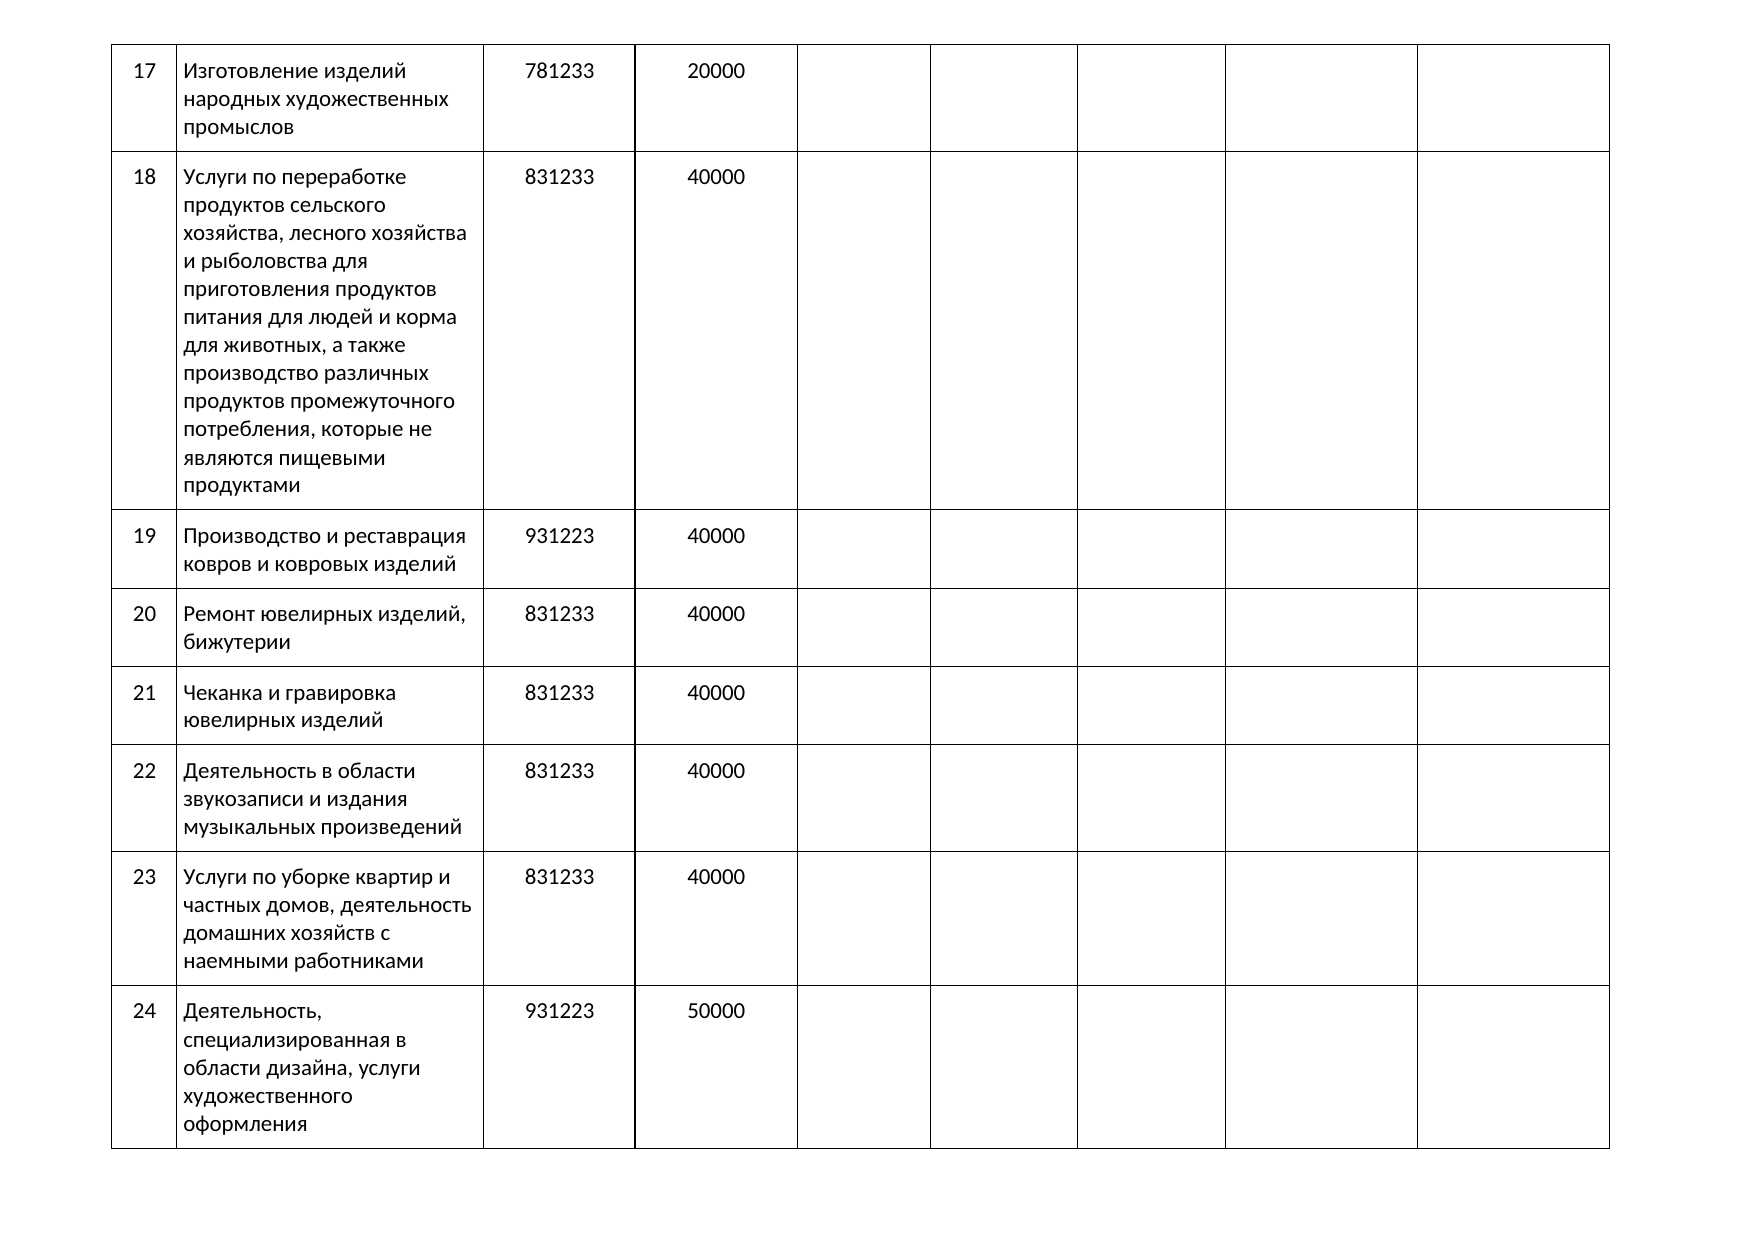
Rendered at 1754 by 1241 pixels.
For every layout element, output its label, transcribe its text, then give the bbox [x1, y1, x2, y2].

table_cell [798, 45, 930, 151]
table_cell 931223 [484, 986, 634, 1147]
table_cell 831233 [484, 667, 634, 744]
table_cell [1418, 589, 1609, 666]
table_cell 40000 [636, 852, 797, 985]
table_cell 40000 [636, 510, 797, 588]
table_cell 21 [112, 667, 176, 744]
table_cell 18 [112, 152, 176, 509]
table_cell [798, 852, 930, 985]
table_cell [931, 589, 1077, 666]
table_cell [1078, 986, 1225, 1147]
table_cell 20000 [636, 45, 797, 151]
table_cell 22 [112, 745, 176, 851]
table_cell [1226, 589, 1417, 666]
table_cell 50000 [636, 986, 797, 1147]
table_cell 931223 [484, 510, 634, 588]
table_cell 24 [112, 986, 176, 1147]
table_cell [798, 667, 930, 744]
table_cell 40000 [636, 589, 797, 666]
table_cell [1078, 152, 1225, 509]
table_cell [1226, 745, 1417, 851]
table_cell [1078, 852, 1225, 985]
table_cell 831233 [484, 589, 634, 666]
table_cell 40000 [636, 152, 797, 509]
table_cell [1078, 745, 1225, 851]
table_cell [931, 510, 1077, 588]
table_cell [798, 589, 930, 666]
table_cell [1078, 667, 1225, 744]
table_cell [931, 152, 1077, 509]
table_cell 40000 [636, 667, 797, 744]
table_cell Услуги по уборке квартир и частных домов, деятельность домашних хозяйств с наемными работниками [177, 852, 483, 985]
table_cell Деятельность, специализированная в области дизайна, услуги художественного оформления [177, 986, 483, 1147]
table_cell Деятельность в области звукозаписи и издания музыкальных произведений [177, 745, 483, 851]
table_cell 831233 [484, 745, 634, 851]
table_cell [798, 745, 930, 851]
table_cell 831233 [484, 152, 634, 509]
table_cell [1078, 510, 1225, 588]
table_cell 40000 [636, 745, 797, 851]
table_cell 23 [112, 852, 176, 985]
table_cell [798, 510, 930, 588]
table_cell [1226, 986, 1417, 1147]
table_cell [1078, 589, 1225, 666]
table_cell [931, 986, 1077, 1147]
table_cell [1418, 745, 1609, 851]
table_cell [931, 667, 1077, 744]
table_cell [1226, 510, 1417, 588]
table_cell [798, 986, 930, 1147]
table_cell [931, 45, 1077, 151]
table_cell [1226, 152, 1417, 509]
table_cell [1226, 852, 1417, 985]
table_cell [1418, 45, 1609, 151]
table_cell [931, 745, 1077, 851]
table_cell [1418, 510, 1609, 588]
table_cell 831233 [484, 852, 634, 985]
table_cell [1418, 986, 1609, 1147]
table_cell [1078, 45, 1225, 151]
table_cell Услуги по переработке продуктов сельского хозяйства, лесного хозяйства и рыболовства для приготовления продуктов питания для людей и корма для животных, а также производство различных продуктов промежуточного потребления, которые не являются пищевыми продуктами [177, 152, 483, 509]
table_cell [1418, 667, 1609, 744]
table_cell [1418, 152, 1609, 509]
table_cell Производство и реставрация ковров и ковровых изделий [177, 510, 483, 588]
table_cell Ремонт ювелирных изделий, бижутерии [177, 589, 483, 666]
table_cell 781233 [484, 45, 634, 151]
table_cell [798, 152, 930, 509]
table_cell 20 [112, 589, 176, 666]
table_cell Чеканка и гравировка ювелирных изделий [177, 667, 483, 744]
table_cell [1226, 667, 1417, 744]
table_cell 19 [112, 510, 176, 588]
table_cell [1226, 45, 1417, 151]
table_cell [931, 852, 1077, 985]
table_cell 17 [112, 45, 176, 151]
table_cell [1418, 852, 1609, 985]
table_cell Изготовление изделий народных художественных промыслов [177, 45, 483, 151]
